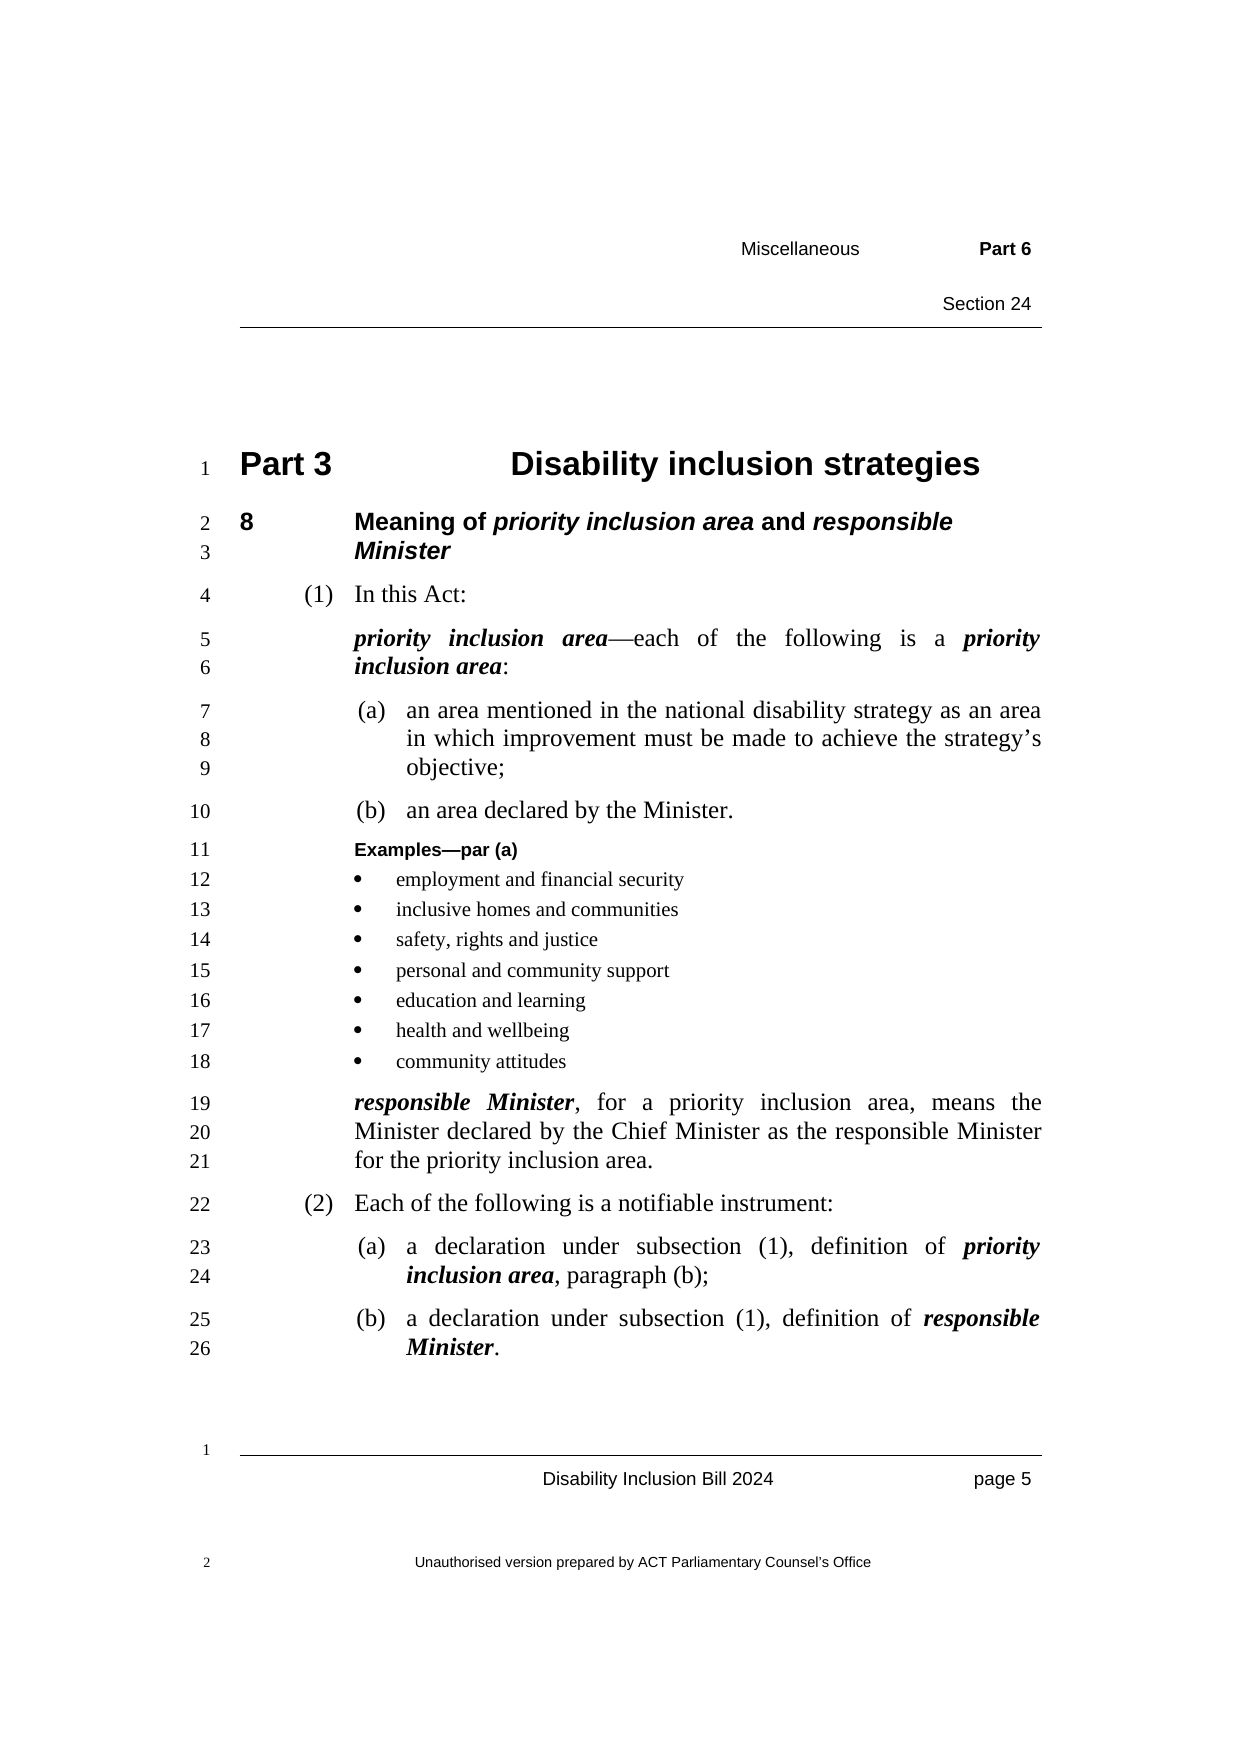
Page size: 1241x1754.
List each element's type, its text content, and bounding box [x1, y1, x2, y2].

text  education and learning [354, 988, 1042, 1012]
text (2) Each of the following is a notifiable instrument: [239, 1188, 1042, 1217]
text (b) an area declared by the Minister. [239, 796, 1042, 824]
text Part 3 Disability inclusion strategies [239, 444, 1042, 482]
text (b) a declaration under subsection (1), definition of responsible Minister. [239, 1303, 1042, 1361]
text  community attitudes [354, 1048, 1042, 1073]
text  employment and financial security [354, 867, 1042, 891]
text  health and wellbeing [354, 1018, 1042, 1042]
text (1) In this Act: [239, 579, 1042, 608]
text  personal and community support [354, 958, 1042, 982]
text (a) an area mentioned in the national disability strategy as an area in which improvement must be made to achieve the strategy’s objective; [239, 695, 1042, 781]
text 8 Meaning of priority inclusion area and responsible Minister [239, 507, 1042, 565]
text  inclusive homes and communities [354, 897, 1042, 921]
text priority inclusion area—each of the following is a priority inclusion area: [354, 623, 1042, 680]
text (a) a declaration under subsection (1), definition of priority inclusion area, paragraph (b); [239, 1231, 1042, 1289]
text Examples—par (a) [354, 839, 1042, 860]
text  safety, rights and justice [354, 927, 1042, 951]
text responsible Minister, for a priority inclusion area, means the Minister declared by the Chief Minister as the responsible Minister for the priority inclusion area. [354, 1087, 1042, 1173]
